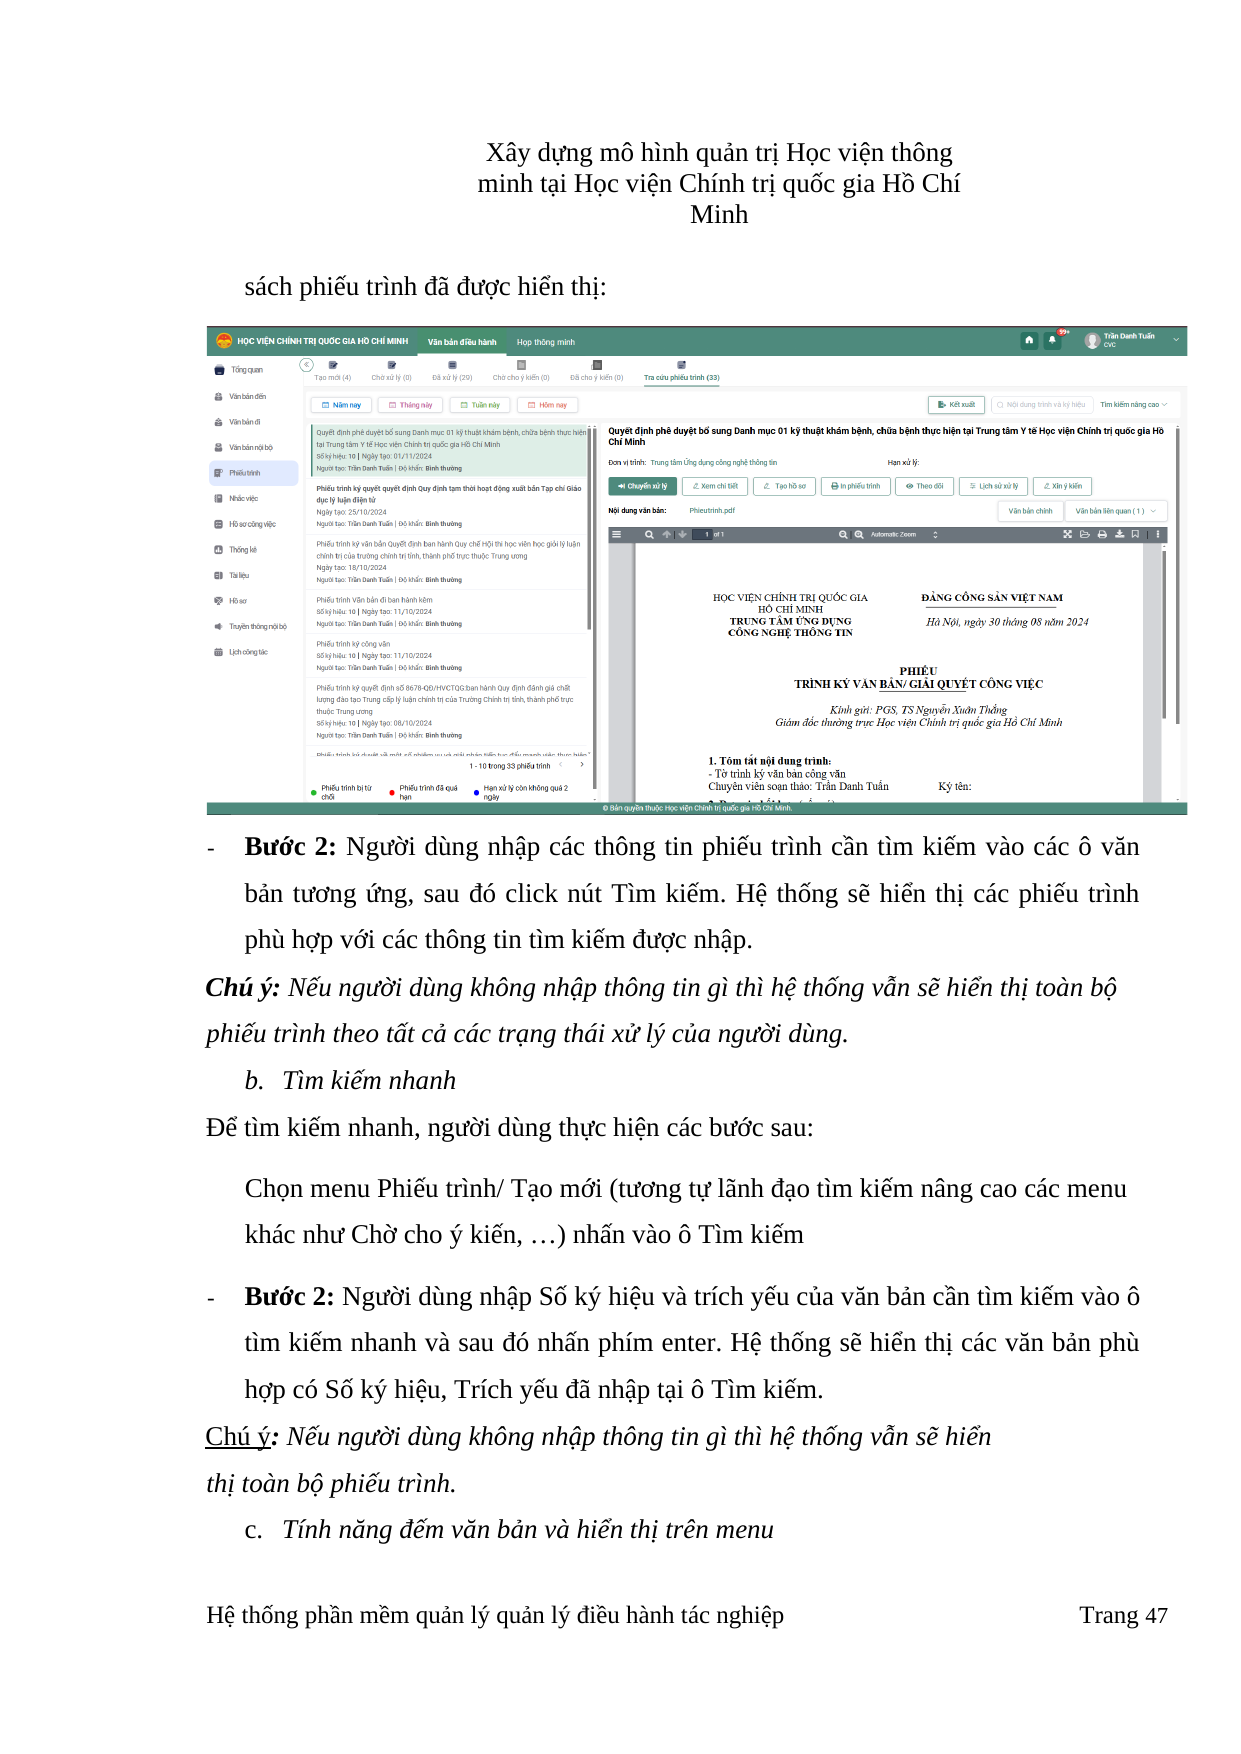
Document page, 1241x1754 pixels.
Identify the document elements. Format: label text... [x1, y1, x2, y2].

list Tính năng đếm văn bản và hiển thị trên menu [244, 1513, 1152, 1545]
text Chú ý: Nếu người dùng không nhập thông tin gì thì hệ thống vẫn sẽ hiển thị toàn bộ phiếu trình. [205, 1420, 1003, 1498]
list Bước 2: Người dùng nhập các thông tin phiếu trình cần tìm kiếm vào các ô văn bản tương ứng, sau đó click nút Tìm kiếm. Hệ thống sẽ hiển thị các phiếu trình phù hợp với các thông tin tìm kiếm được nhập. [207, 830, 1142, 955]
text Chú ý: Nếu người dùng không nhập thông tin gì thì hệ thống vẫn sẽ hiển thị toàn bộ phiếu trình theo tất cả các trạng thái xử lý của người dùng. [205, 971, 1146, 1048]
list Tìm kiếm nhanh [244, 1064, 1152, 1095]
text Chọn menu Phiếu trình/ Tạo mới (tương tự lãnh đạo tìm kiếm nâng cao các menu khác như Chờ cho ý kiến, …) nhấn vào ô Tìm kiếm [244, 1172, 1142, 1250]
text Để tìm kiếm nhanh, người dùng thực hiện các bước sau: [206, 1111, 1142, 1142]
list Bước 2: Người dùng nhập Số ký hiệu và trích yếu của văn bản cần tìm kiếm vào ô tìm kiếm nhanh và sau đó nhấn phím enter. Hệ thống sẽ hiển thị các văn bản phù hợp có Số ký hiệu, Trích yếu đã nhập tại ô Tìm kiếm. [207, 1280, 1142, 1404]
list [207, 270, 1142, 302]
picture [206, 326, 1188, 815]
